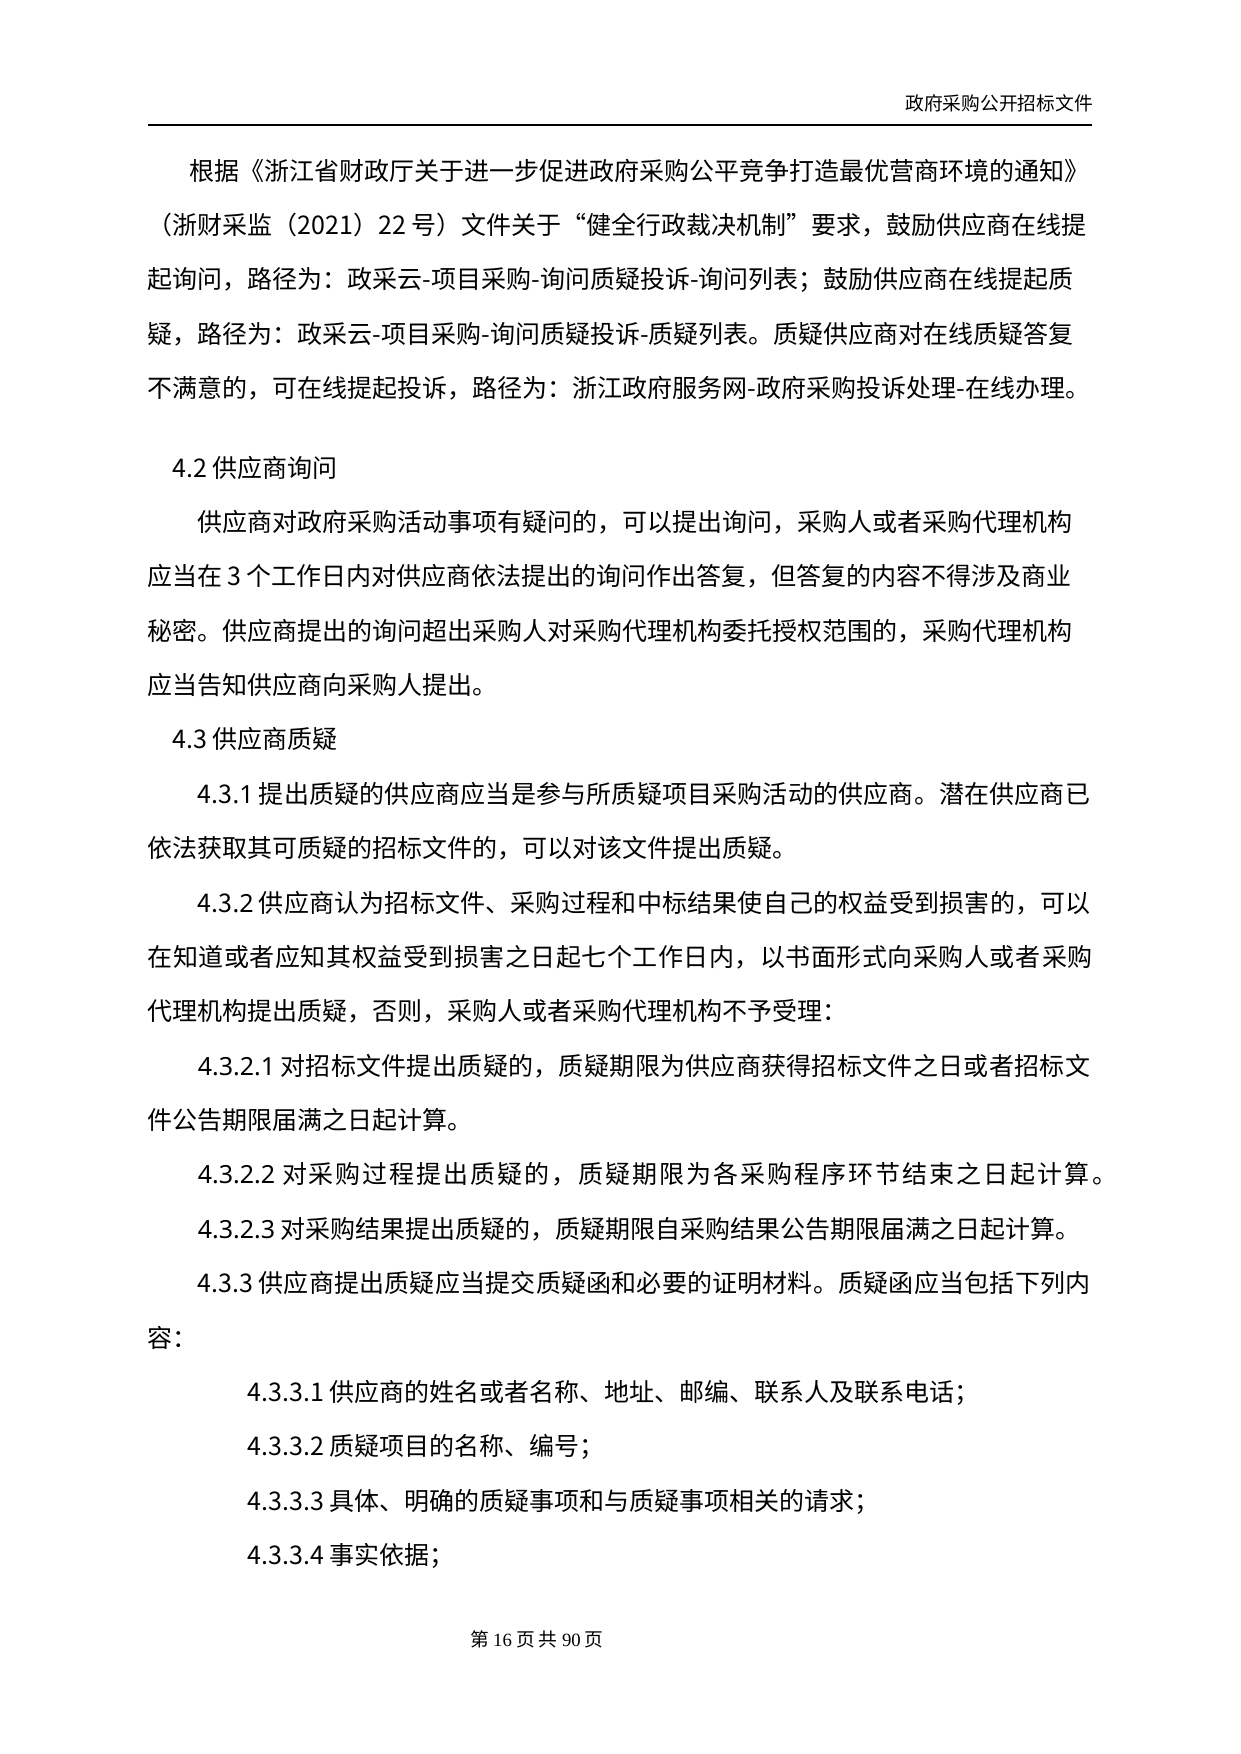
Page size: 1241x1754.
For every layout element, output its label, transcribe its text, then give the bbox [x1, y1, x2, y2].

text 4.3供应商质疑 [148, 720, 1092, 756]
text 4.3.3.3具体、明确的质疑事项和与质疑事项相关的请求； [148, 1481, 1092, 1517]
text 4.3.2供应商认为招标文件、采购过程和中标结果使自己的权益受到损害的，可以在知道或者应知其权益受到损害之日起七个工作日内，以书面形式向采购人或者采购代理机构提出质疑，否则，采购人或者采购代理机构不予受理： [148, 883, 1092, 1028]
text 4.3.3.1供应商的姓名或者名称、地址、邮编、联系人及联系电话； [148, 1372, 1092, 1409]
text 供应商对政府采购活动事项有疑问的，可以提出询问，采购人或者采购代理机构应当在3个工作日内对供应商依法提出的询问作出答复，但答复的内容不得涉及商业秘密。供应商提出的询问超出采购人对采购代理机构委托授权范围的，采购代理机构应当告知供应商向采购人提出。 [148, 502, 1092, 702]
text 4.3.2.1对招标文件提出质疑的，质疑期限为供应商获得招标文件之日或者招标文件公告期限届满之日起计算。 [148, 1046, 1092, 1137]
text 根据《浙江省财政厅关于进一步促进政府采购公平竞争打造最优营商环境的通知》（浙财采监（2021）22号）文件关于“健全行政裁决机制”要求，鼓励供应商在线提起询问，路径为：政采云-项目采购-询问质疑投诉-询问列表；鼓励供应商在线提起质疑，路径为：政采云-项目采购-询问质疑投诉-质疑列表。质疑供应商对在线质疑答复不满意的，可在线提起投诉，路径为：浙江政府服务网-政府采购投诉处理-在线办理。 [148, 151, 1092, 405]
text 4.3.3.4事实依据； [148, 1536, 1092, 1572]
text 4.3.3供应商提出质疑应当提交质疑函和必要的证明材料。质疑函应当包括下列内容： [148, 1264, 1092, 1354]
text 4.3.3.2质疑项目的名称、编号； [148, 1427, 1092, 1463]
text 4.2供应商询问 [148, 448, 1092, 484]
text 4.3.2.2对采购过程提出质疑的，质疑期限为各采购程序环节结束之日起计算。4.3.2.3对采购结果提出质疑的，质疑期限自采购结果公告期限届满之日起计算。 [198, 1155, 1092, 1246]
text 4.3.1提出质疑的供应商应当是参与所质疑项目采购活动的供应商。潜在供应商已依法获取其可质疑的招标文件的，可以对该文件提出质疑。 [148, 774, 1092, 865]
